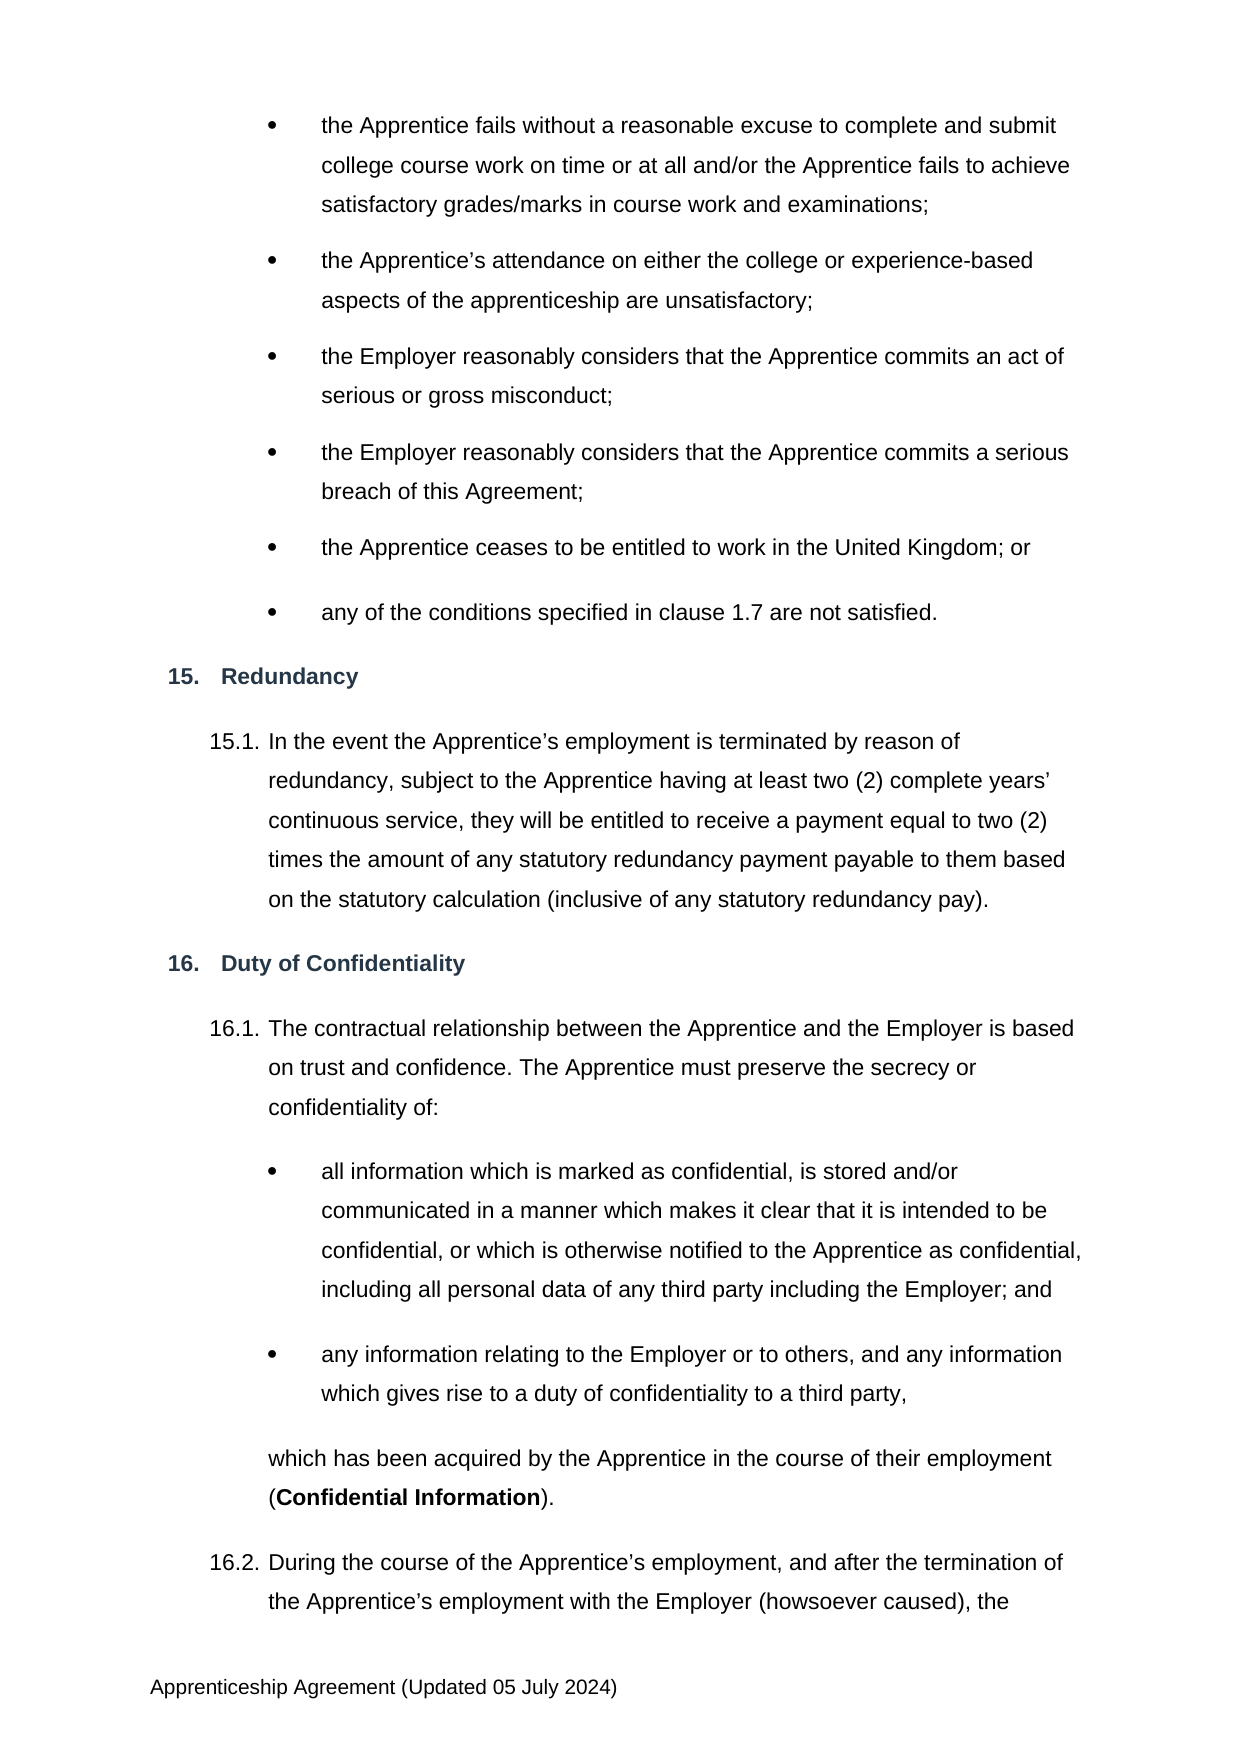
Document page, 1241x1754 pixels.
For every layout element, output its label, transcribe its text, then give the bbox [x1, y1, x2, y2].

list the Apprentice ceases to be entitled to work in the United Kingdom; or [268, 534, 1090, 561]
list the Employer reasonably considers that the Apprentice commits an act of serious or gross misconduct; [268, 343, 1090, 409]
text which has been acquired by the Apprentice in the course of their employment (Confidential Information). [268, 1445, 1090, 1511]
list any of the conditions specified in clause 1.7 are not satisfied. [268, 599, 1090, 625]
list the Apprentice’s attendance on either the college or experience-based aspects of the apprenticeship are unsatisfactory; [268, 247, 1090, 313]
list the Apprentice fails without a reasonable excuse to complete and submit college course work on time or at all and/or the Apprentice fails to achieve satisfactory grades/marks in course work and examinations; [268, 112, 1090, 217]
list The contractual relationship between the Apprentice and the Employer is based on trust and confidence. The Apprentice must preserve the secrecy or confidentiality of: [209, 1014, 1090, 1120]
list any information relating to the Employer or to others, and any information which gives rise to a duty of confidentiality to a third party, [268, 1341, 1090, 1407]
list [209, 1549, 1090, 1614]
list In the event the Apprentice’s employment is terminated by reason of redundancy, subject to the Apprentice having at least two (2) complete years’ continuous service, they will be entitled to receive a payment equal to two (2) times the amount of any statutory redundancy payment payable to them based on the statutory calculation (inclusive of any statutory redundancy pay). [209, 728, 1090, 912]
list the Employer reasonably considers that the Apprentice commits a serious breach of this Agreement; [268, 438, 1090, 504]
list all information which is marked as confidential, is stored and/or communicated in a manner which makes it clear that it is intended to be confidential, or which is otherwise notified to the Apprentice as confidential, including all personal data of any third party including the Employer; and [268, 1158, 1090, 1303]
list Redundancy [168, 663, 1090, 689]
list Duty of Confidentiality [168, 950, 1090, 976]
